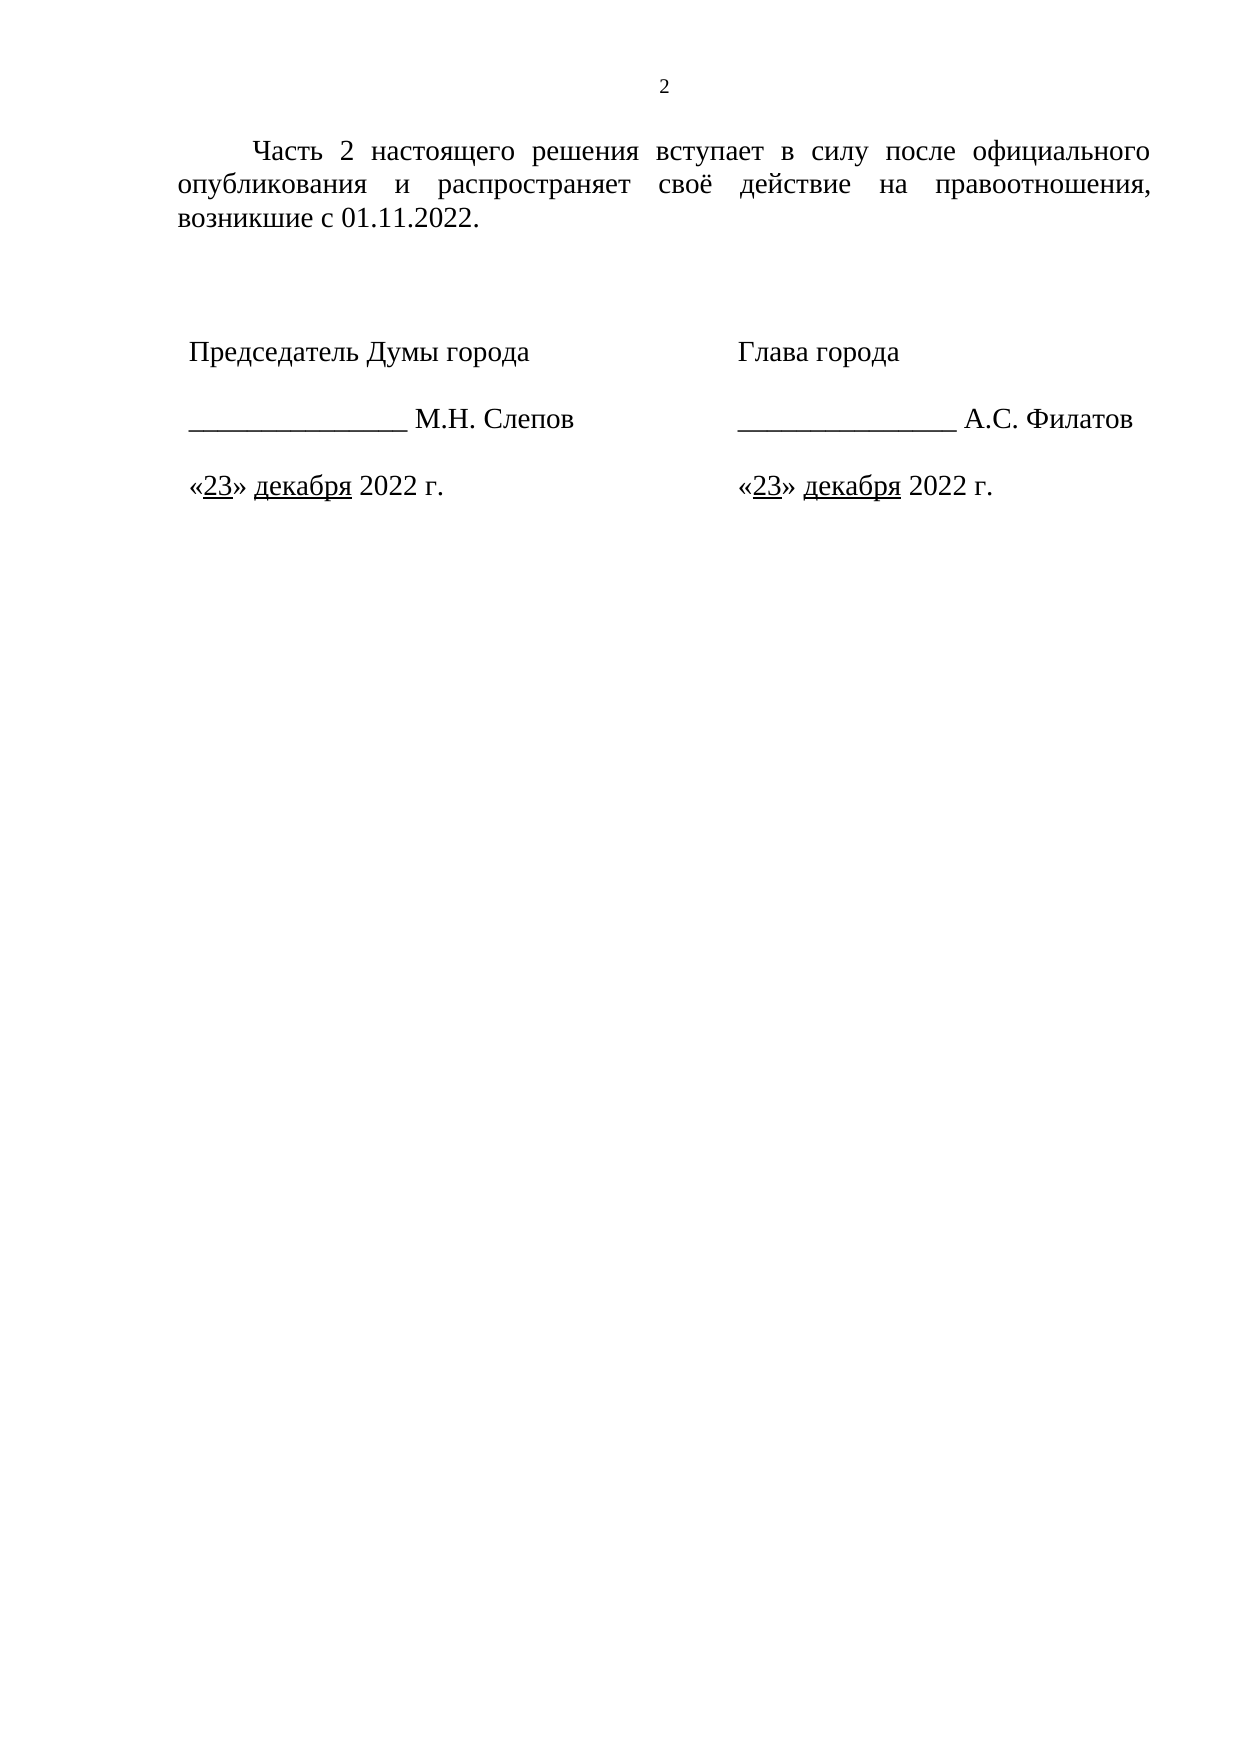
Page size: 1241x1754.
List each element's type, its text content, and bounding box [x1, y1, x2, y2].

text Часть 2 настоящего решения вступает в силу после официального опубликования и распространяет своё действие на правоотношения, возникшие с 01.11.2022. [177, 133, 1152, 233]
table_header Председатель Думы города _______________ М.Н. Слепов «23» декабря 2022 г. [177, 334, 676, 511]
table_header Глава города _______________ А.С. Филатов «23» декабря 2022 г. [676, 334, 1152, 511]
